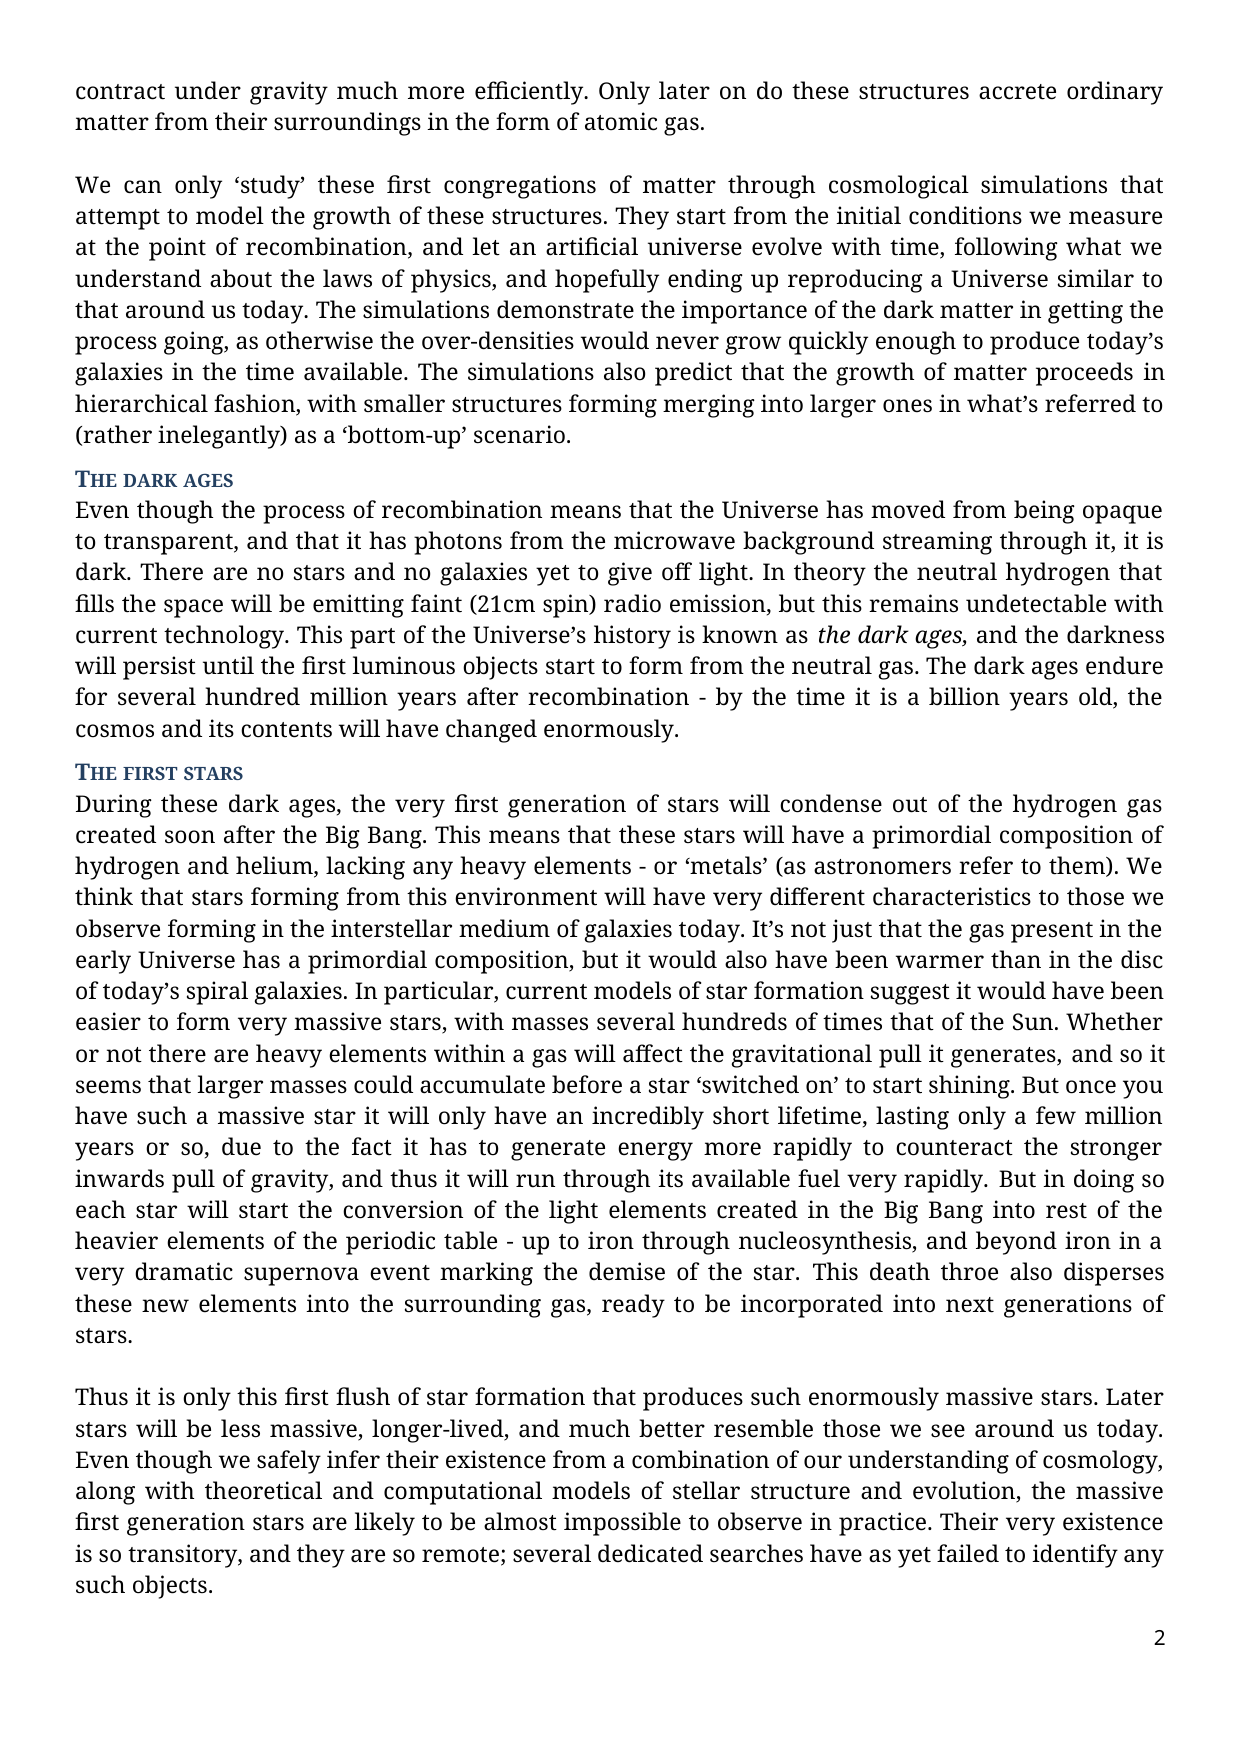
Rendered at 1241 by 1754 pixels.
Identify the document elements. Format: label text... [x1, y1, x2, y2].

text Even though the process of recombination means that the Universe has moved from being opaque to transparent, and that it has photons from the microwave background streaming through it, it is dark. There are no stars and no galaxies yet to give off light. In theory the neutral hydrogen that fills the space will be emitting faint (21cm spin) radio emission, but this remains undetectable with current technology. This part of the Universe’s history is known as the dark ages, and the darkness will persist until the first luminous objects start to form from the neutral gas. The dark ages endure for several hundred million years after recombination - by the time it is a billion years old, the cosmos and its contents will have changed enormously. [75, 494, 1165, 744]
subtitle The first stars [75, 756, 1165, 787]
subtitle The dark ages [75, 462, 1165, 494]
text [75, 75, 1165, 137]
text During these dark ages, the very first generation of stars will condense out of the hydrogen gas created soon after the Big Bang. This means that these stars will have a primordial composition of hydrogen and helium, lacking any heavy elements - or ‘metals’ (as astronomers refer to them). We think that stars forming from this environment will have very different characteristics to those we observe forming in the interstellar medium of galaxies today. It’s not just that the gas present in the early Universe has a primordial composition, but it would also have been warmer than in the disc of today’s spiral galaxies. In particular, current models of star formation suggest it would have been easier to form very massive stars, with masses several hundreds of times that of the Sun. Whether or not there are heavy elements within a gas will affect the gravitational pull it generates, and so it seems that larger masses could accumulate before a star ‘switched on’ to start shining. But once you have such a massive star it will only have an incredibly short lifetime, lasting only a few million years or so, due to the fact it has to generate energy more rapidly to counteract the stronger inwards pull of gravity, and thus it will run through its available fuel very rapidly. But in doing so each star will start the conversion of the light elements created in the Big Bang into rest of the heavier elements of the periodic table - up to iron through nucleosynthesis, and beyond iron in a very dramatic supernova event marking the demise of the star. This death throe also disperses these new elements into the surrounding gas, ready to be incorporated into next generations of stars. [75, 787, 1165, 1350]
text Thus it is only this first flush of star formation that produces such enormously massive stars. Later stars will be less massive, longer-lived, and much better resemble those we see around us today. Even though we safely infer their existence from a combination of our understanding of cosmology, along with theoretical and computational models of stellar structure and evolution, the massive first generation stars are likely to be almost impossible to observe in practice. Their very existence is so transitory, and they are so remote; several dedicated searches have as yet failed to identify any such objects. [75, 1381, 1165, 1600]
text We can only ‘study’ these first congregations of matter through cosmological simulations that attempt to model the growth of these structures. They start from the initial conditions we measure at the point of recombination, and let an artificial universe evolve with time, following what we understand about the laws of physics, and hopefully ending up reproducing a Universe similar to that around us today. The simulations demonstrate the importance of the dark matter in getting the process going, as otherwise the over-densities would never grow quickly enough to produce today’s galaxies in the time available. The simulations also predict that the growth of matter proceeds in hierarchical fashion, with smaller structures forming merging into larger ones in what’s referred to (rather inelegantly) as a ‘bottom-up’ scenario. [75, 169, 1165, 450]
